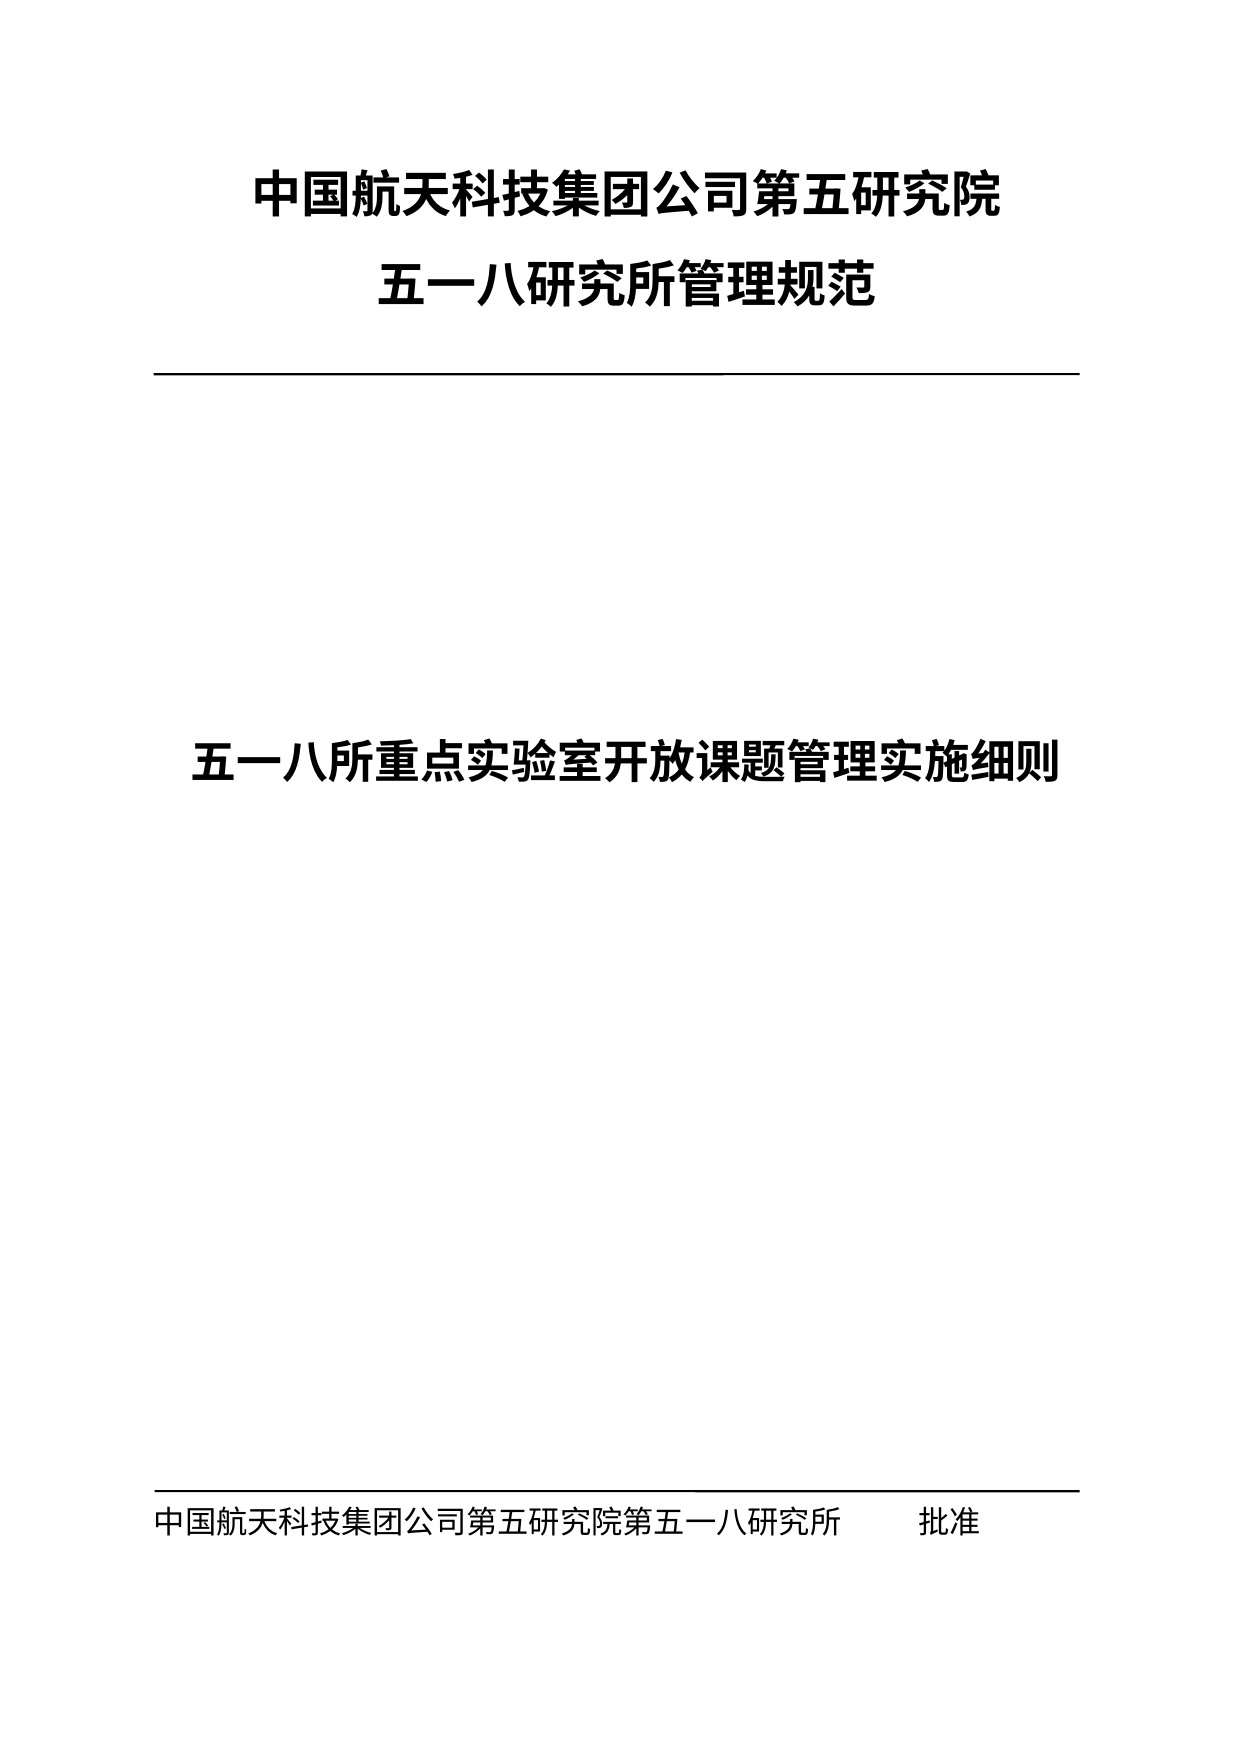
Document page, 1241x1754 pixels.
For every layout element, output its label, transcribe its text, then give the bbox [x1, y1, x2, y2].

text 五一八所重点实验室开放课题管理实施细则 [153, 716, 1098, 801]
text 中国航天科技集团公司第五研究院第五一八研究所 批准 [153, 1495, 1098, 1543]
text 中国航天科技集团公司第五研究院 [153, 154, 1098, 227]
text 五一八研究所管理规范 [153, 245, 1098, 317]
